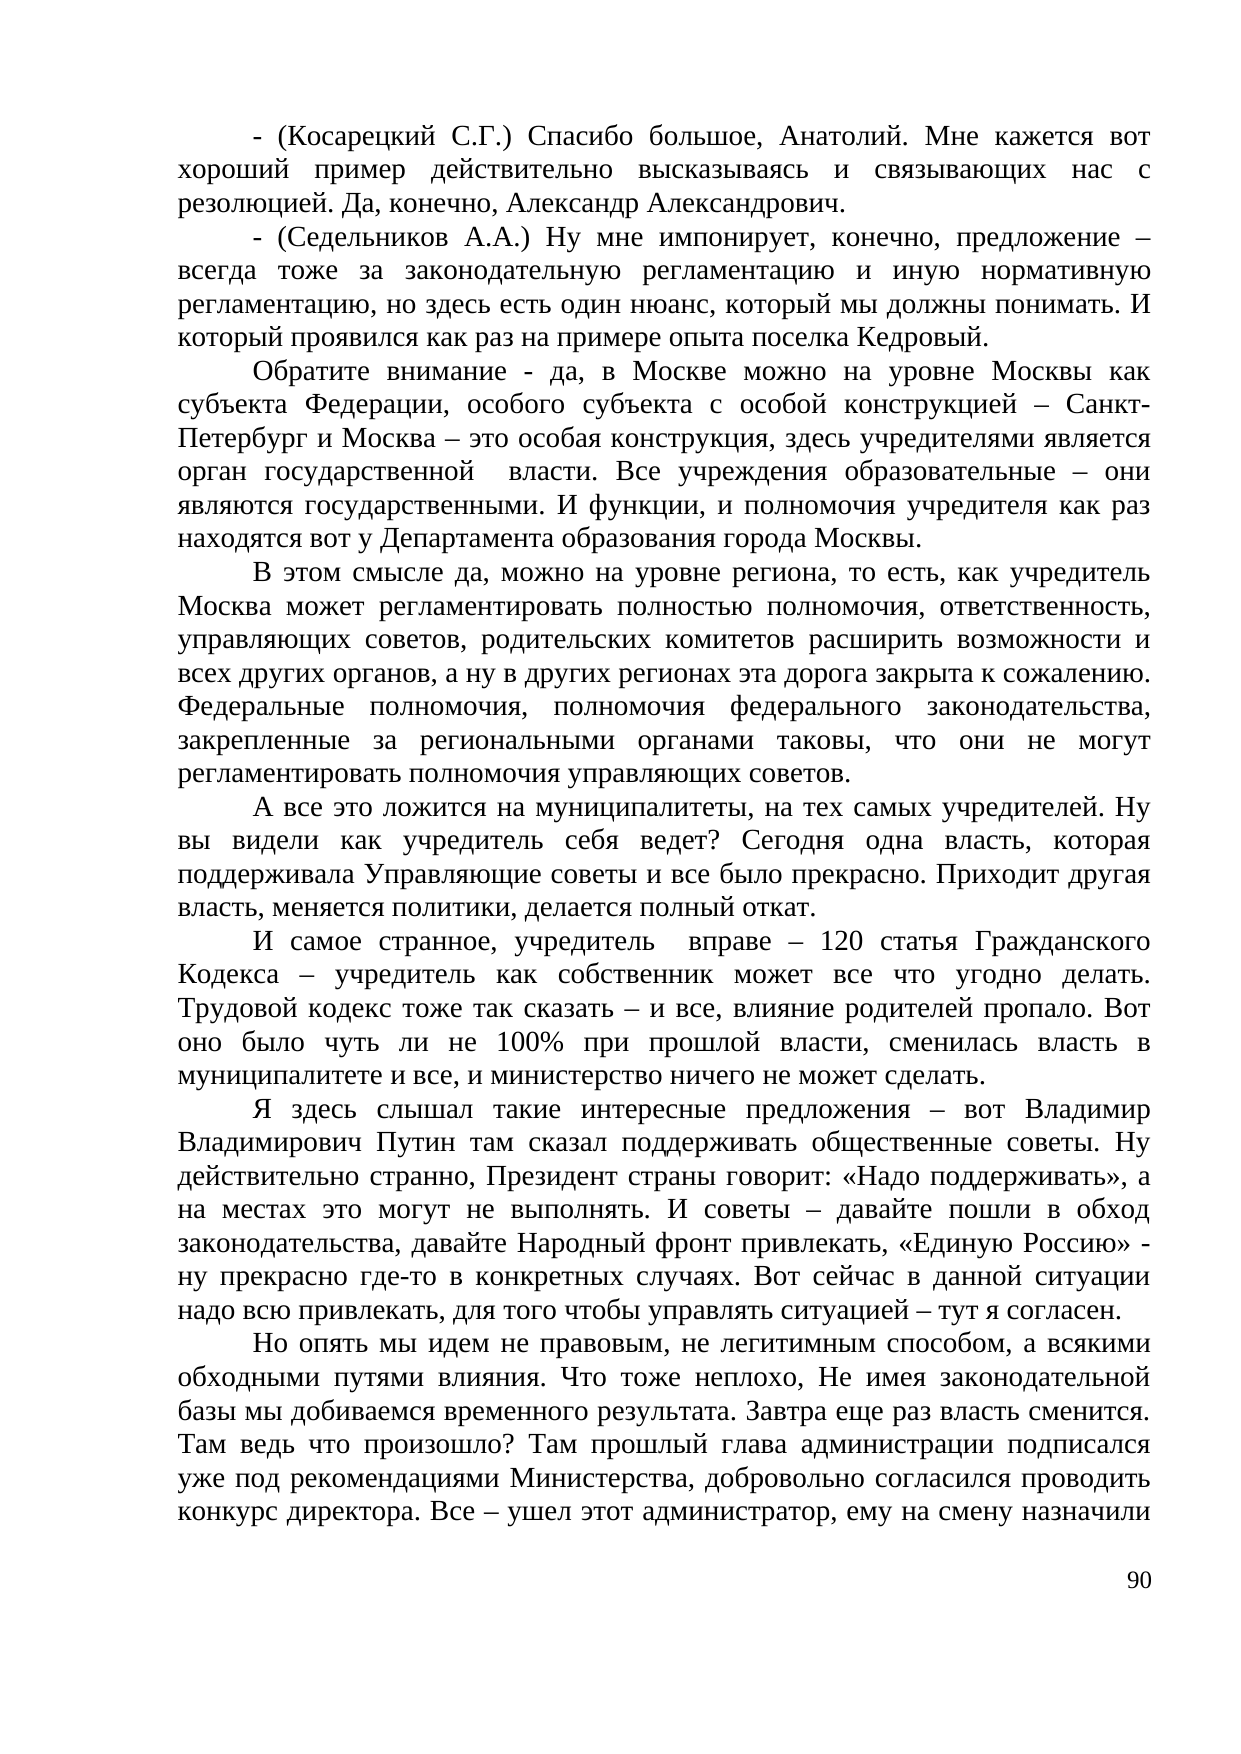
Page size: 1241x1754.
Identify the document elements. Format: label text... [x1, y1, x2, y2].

text - (Седельников А.А.) Ну мне импонирует, конечно, предложение – всегда тоже за законодательную регламентацию и иную нормативную регламентацию, но здесь есть один нюанс, который мы должны понимать. И который проявился как раз на примере опыта поселка Кедровый. [177, 219, 1152, 353]
text Я здесь слышал такие интересные предложения – вот Владимир Владимирович Путин там сказал поддерживать общественные советы. Ну действительно странно, Президент страны говорит: «Надо поддерживать», а на местах это могут не выполнять. И советы – давайте пошли в обход законодательства, давайте Народный фронт привлекать, «Единую Россию» - ну прекрасно где-то в конкретных случаях. Вот сейчас в данной ситуации надо всю привлекать, для того чтобы управлять ситуацией – тут я согласен. [177, 1091, 1152, 1326]
text - (Косарецкий С.Г.) Спасибо большое, Анатолий. Мне кажется вот хороший пример действительно высказываясь и связывающих нас с резолюцией. Да, конечно, Александр Александрович. [177, 118, 1152, 219]
text А все это ложится на муниципалитеты, на тех самых учредителей. Ну вы видели как учредитель себя ведет? Сегодня одна власть, которая поддерживала Управляющие советы и все было прекрасно. Приходит другая власть, меняется политики, делается полный откат. [177, 789, 1152, 923]
text В этом смысле да, можно на уровне региона, то есть, как учредитель Москва может регламентировать полностью полномочия, ответственность, управляющих советов, родительских комитетов расширить возможности и всех других органов, а ну в других регионах эта дорога закрыта к сожалению. Федеральные полномочия, полномочия федерального законодательства, закрепленные за региональными органами таковы, что они не могут регламентировать полномочия управляющих советов. [177, 554, 1152, 789]
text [177, 1326, 1152, 1527]
text Обратите внимание - да, в Москве можно на уровне Москвы как субъекта Федерации, особого субъекта с особой конструкцией – Санкт-Петербург и Москва – это особая конструкция, здесь учредителями является орган государственной власти. Все учреждения образовательные – они являются государственными. И функции, и полномочия учредителя как раз находятся вот у Департамента образования города Москвы. [177, 353, 1152, 554]
text И самое странное, учредитель вправе – 120 статья Гражданского Кодекса – учредитель как собственник может все что угодно делать. Трудовой кодекс тоже так сказать – и все, влияние родителей пропало. Вот оно было чуть ли не 100% при прошлой власти, сменилась власть в муниципалитете и все, и министерство ничего не может сделать. [177, 923, 1152, 1091]
